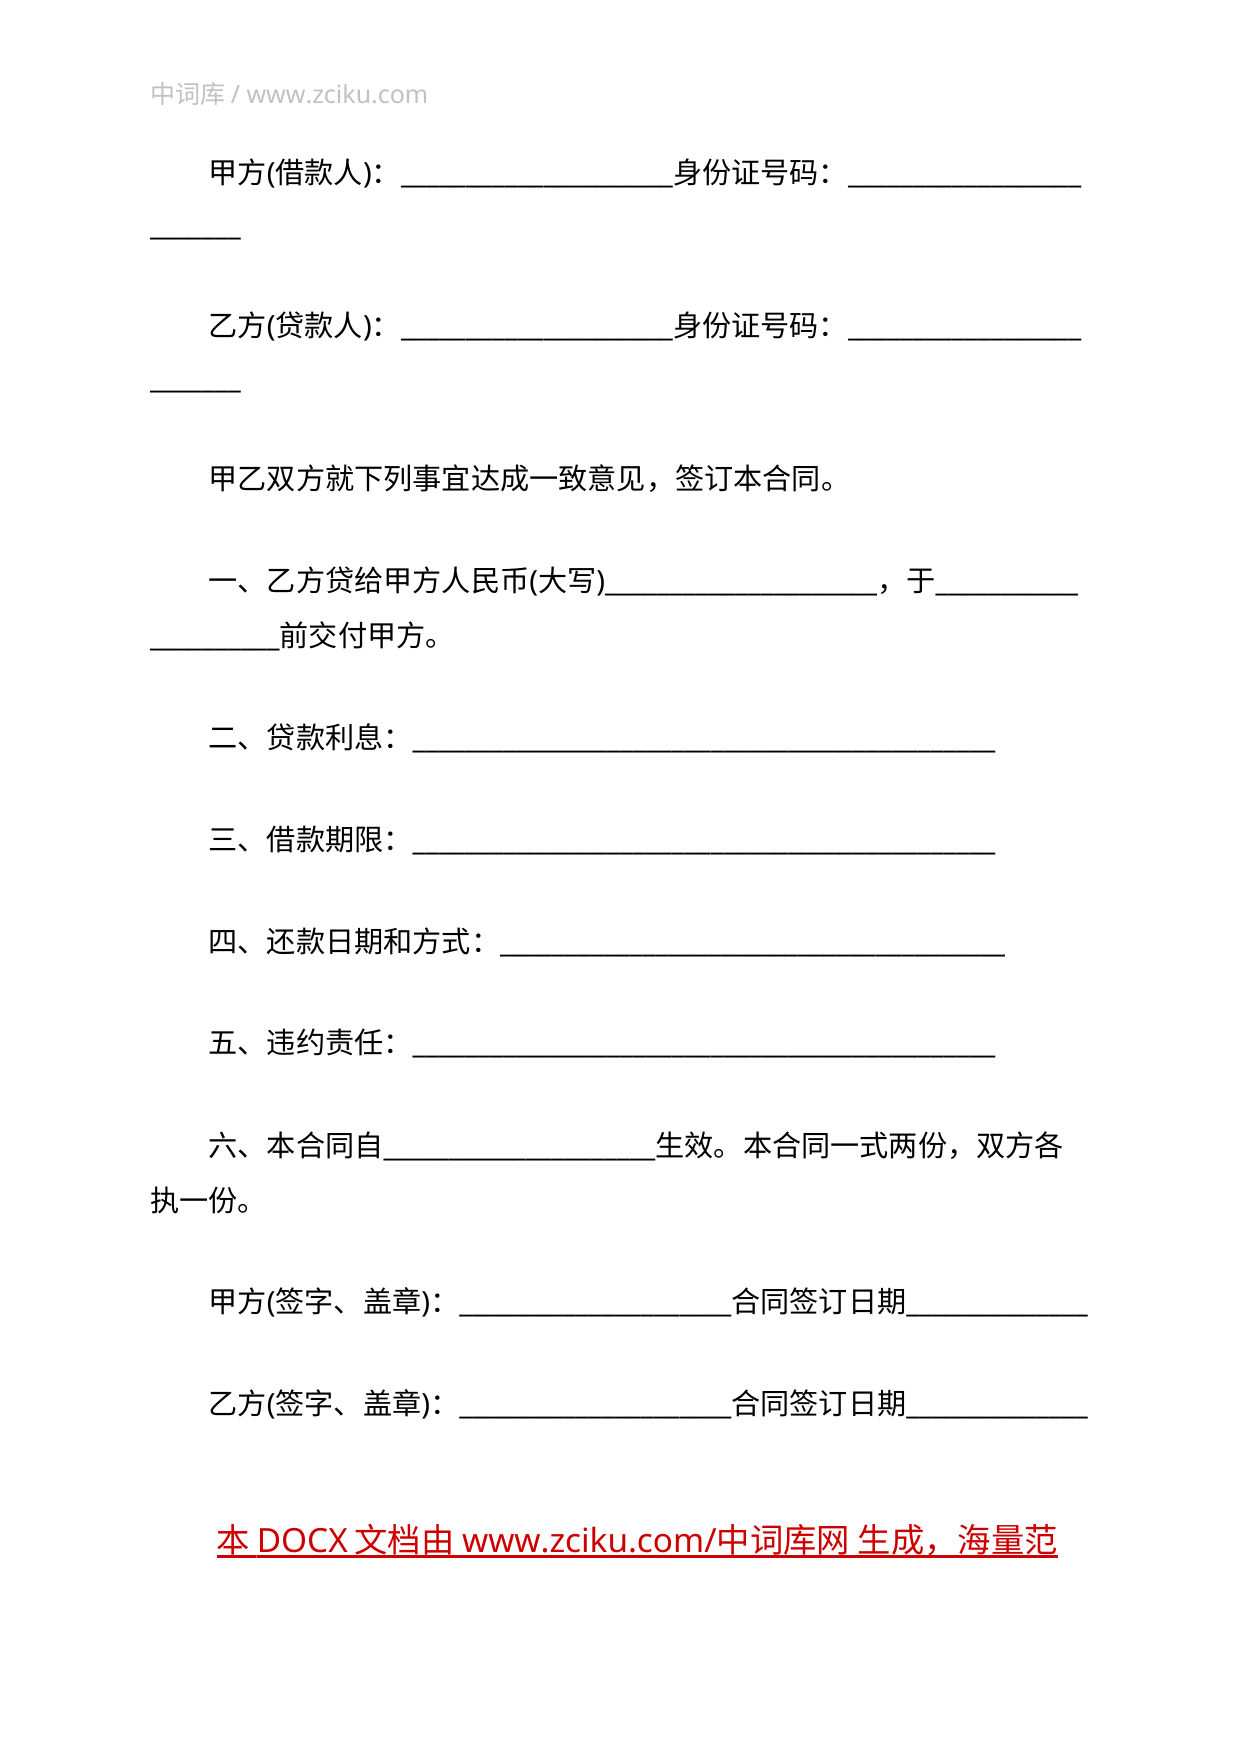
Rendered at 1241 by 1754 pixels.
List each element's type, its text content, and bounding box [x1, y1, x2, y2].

text 五、违约责任：_____________________________________________ [150, 1020, 1090, 1062]
text 甲方(借款人)：_____________________身份证号码：_________________________ [150, 150, 1090, 244]
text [150, 1514, 1090, 1562]
text 乙方(贷款人)：_____________________身份证号码：_________________________ [150, 303, 1090, 397]
text 甲方(签字、盖章)：_____________________合同签订日期______________ [150, 1279, 1090, 1321]
text 乙方(签字、盖章)：_____________________合同签订日期______________ [150, 1381, 1090, 1423]
text 二、贷款利息：_____________________________________________ [150, 714, 1090, 757]
text 一、乙方贷给甲方人民币(大写)_____________________，于_____________________前交付甲方。 [150, 557, 1090, 654]
text 甲乙双方就下列事宜达成一致意见，签订本合同。 [150, 455, 1090, 498]
text 四、还款日期和方式：_______________________________________ [150, 918, 1090, 961]
text 三、借款期限：_____________________________________________ [150, 816, 1090, 858]
text 六、本合同自_____________________生效。本合同一式两份，双方各执一份。 [150, 1122, 1090, 1219]
